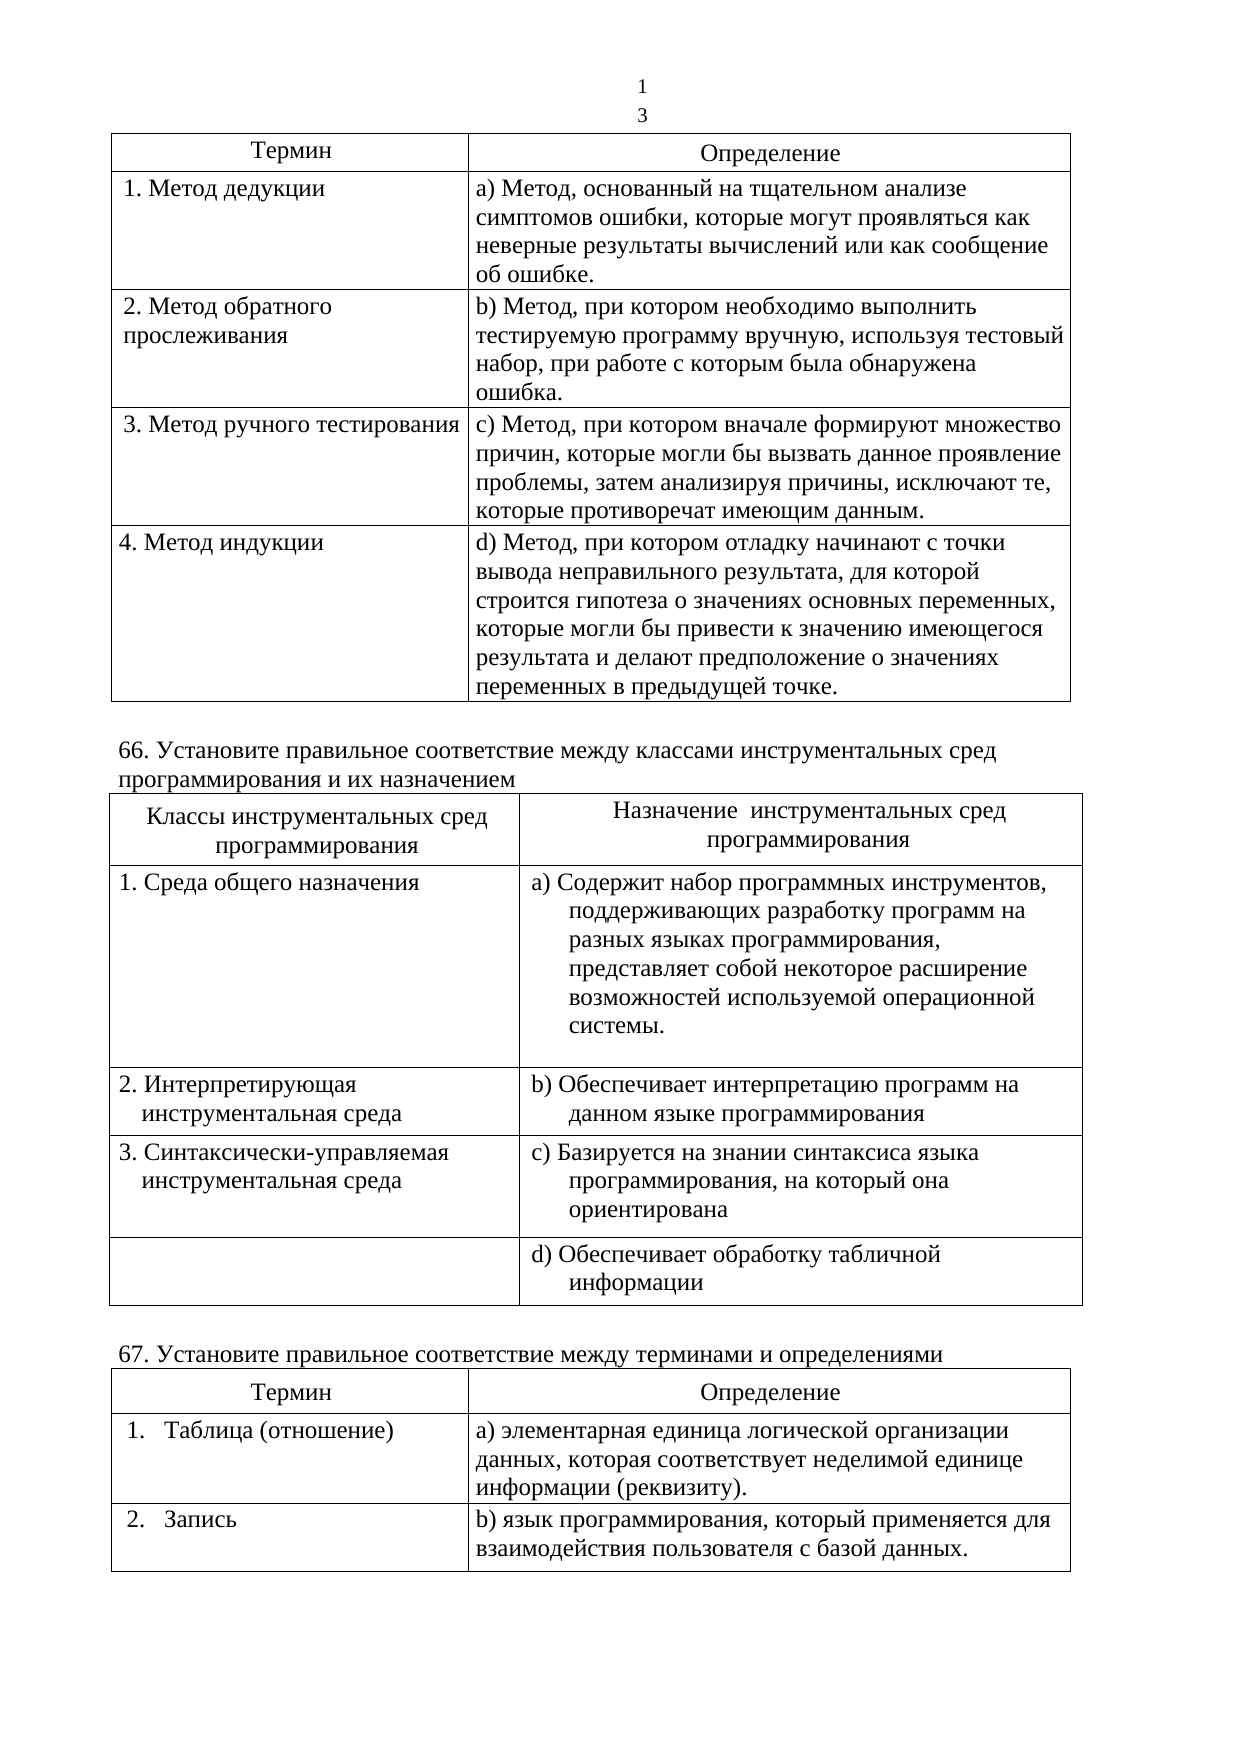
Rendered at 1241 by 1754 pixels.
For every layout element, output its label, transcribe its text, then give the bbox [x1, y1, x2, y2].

table_cell 1. Метод дедукции [112, 172, 468, 289]
table_cell [110, 1238, 519, 1305]
table_cell b) Метод, при котором необходимо выполнить тестируемую программу вручную, используя тестовый набор, при работе с которым была обнаружена ошибка. [469, 290, 1070, 407]
table_header Определение [469, 134, 1070, 171]
text 67. Установите правильное соответствие между терминами и определениями [118, 1339, 1159, 1368]
table_header Термин [112, 134, 468, 171]
table_cell c) Метод, при котором вначале формируют множество причин, которые могли бы вызвать данное проявление проблемы, затем анализируя причины, исключают те, которые противоречат имеющим данным. [469, 408, 1070, 525]
table_header Классы инструментальных сред программирования [110, 794, 519, 864]
table_cell b) Обеспечивает интерпретацию программ на данном языке программирования [520, 1068, 1082, 1135]
table_cell Запись [112, 1504, 468, 1571]
table_cell 4. Метод индукции [112, 526, 468, 701]
table_header Назначение инструментальных сред программирования [520, 794, 1082, 864]
table_cell 3. Метод ручного тестирования [112, 408, 468, 525]
table_cell 3. Синтаксически-управляемая инструментальная среда [110, 1136, 519, 1237]
table_cell Таблица (отношение) [112, 1414, 468, 1502]
table_cell a) элементарная единица логической организации данных, которая соответствует неделимой единице информации (реквизиту). [469, 1414, 1070, 1502]
table_cell c) Базируется на знании синтаксиса языка программирования, на который она ориентирована [520, 1136, 1082, 1237]
table_cell 2. Метод обратного прослеживания [112, 290, 468, 407]
table_cell d) Метод, при котором отладку начинают с точки вывода неправильного результата, для которой строится гипотеза о значениях основных переменных, которые могли бы привести к значению имеющегося результата и делают предположение о значениях переменных в предыдущей точке. [469, 526, 1070, 701]
table_header Определение [469, 1369, 1070, 1413]
table_cell 1. Среда общего назначения [110, 866, 519, 1067]
text 66. Установите правильное соответствие между классами инструментальных сред программирования и их назначением [118, 735, 1159, 793]
table_cell 2. Интерпретирующая инструментальная среда [110, 1068, 519, 1135]
table_cell d) Обеспечивает обработку табличной информации [520, 1238, 1082, 1305]
table_cell a) Содержит набор программных инструментов, поддерживающих разработку программ на разных языках программирования, представляет собой некоторое расширение возможностей используемой операционной системы. [520, 866, 1082, 1067]
table_cell b) язык программирования, который применяется для взаимодействия пользователя с базой данных. [469, 1504, 1070, 1571]
table_cell a) Метод, основанный на тщательном анализе симптомов ошибки, которые могут проявляться как неверные результаты вычислений или как сообщение об ошибке. [469, 172, 1070, 289]
table_header Термин [112, 1369, 468, 1413]
